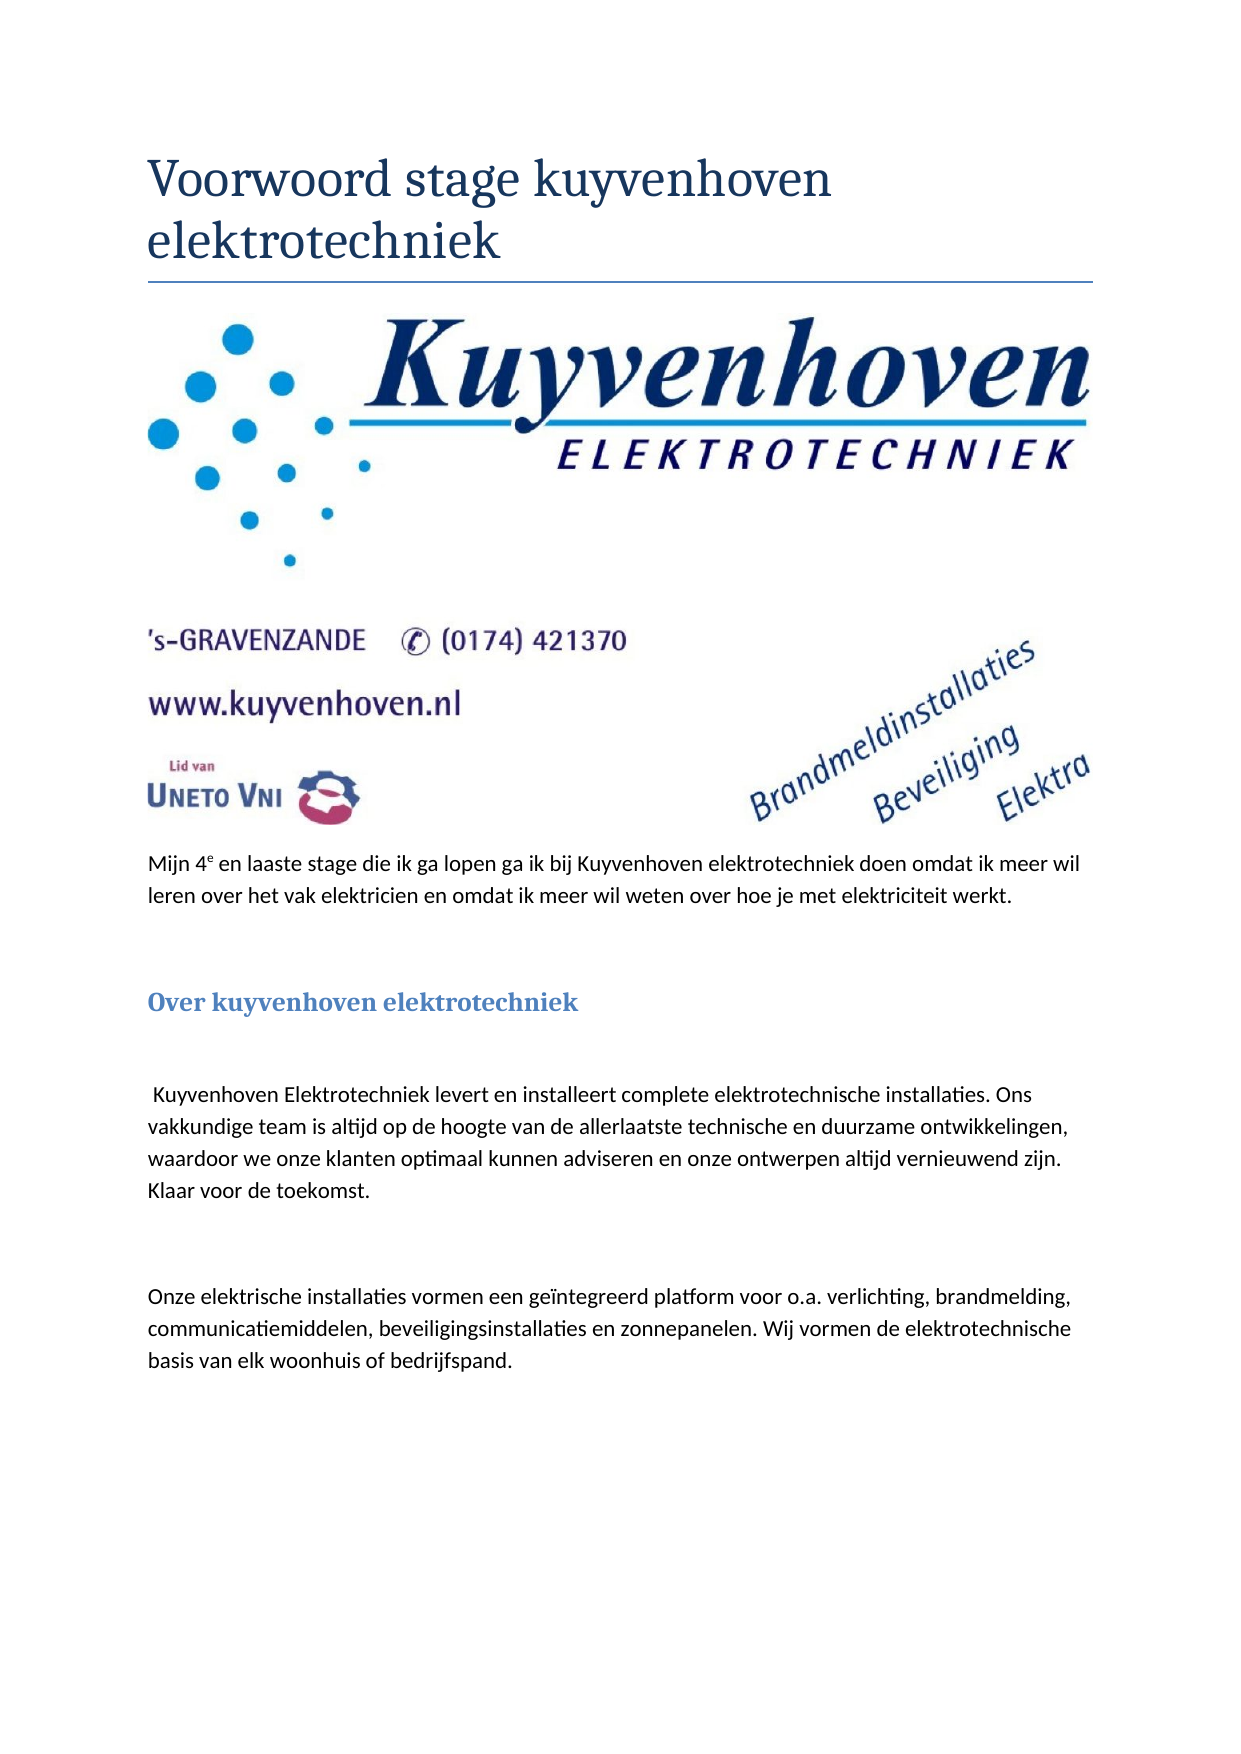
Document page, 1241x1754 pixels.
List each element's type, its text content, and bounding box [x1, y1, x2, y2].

text Mijn 4e en laaste stage die ik ga lopen ga ik bij Kuyvenhoven elektrotechniek doen omdat ik meer wil leren over het vak elektricien en omdat ik meer wil weten over hoe je met elektriciteit werkt. [148, 849, 1093, 909]
text Kuyvenhoven Elektrotechniek levert en installeert complete elektrotechnische installaties. Ons vakkundige team is altijd op de hoogte van de allerlaatste technische en duurzame ontwikkelingen, waardoor we onze klanten optimaal kunnen adviseren en onze ontwerpen altijd vernieuwend zijn. Klaar voor de toekomst. [148, 1080, 1093, 1204]
text Onze elektrische installaties vormen een geïntegreerd platform voor o.a. verlichting, brandmelding, communicatiemiddelen, beveiligingsinstallaties en zonnepanelen. Wij vormen de elektrotechnische basis van elk woonhuis of bedrijfspand. [148, 1282, 1093, 1375]
picture [147, 313, 1093, 825]
title Voorwoord stage kuyvenhoven elektrotechniek [148, 148, 1093, 281]
subtitle Over kuyvenhoven elektrotechniek [148, 987, 1093, 1018]
